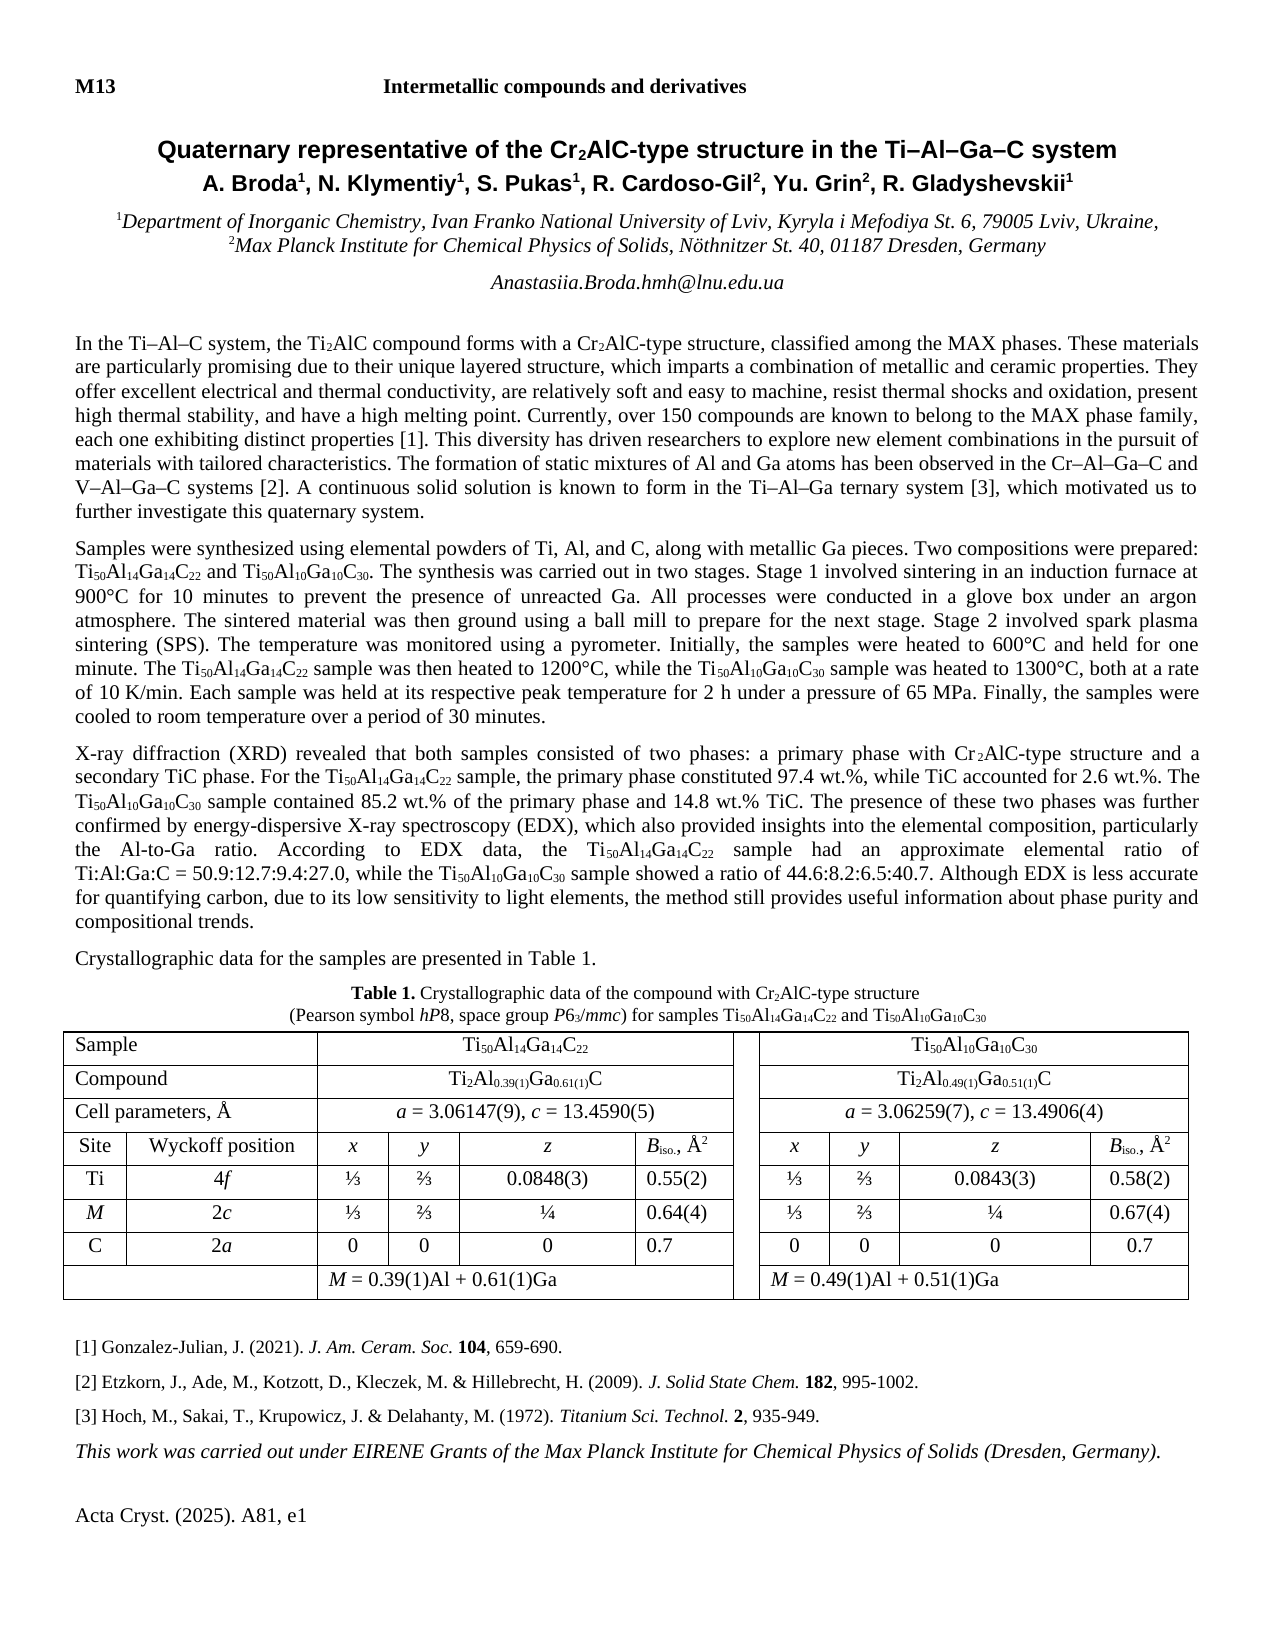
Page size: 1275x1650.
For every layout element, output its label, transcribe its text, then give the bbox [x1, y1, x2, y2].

table_cell Compound [64, 1066, 317, 1098]
table_cell ⅔ [389, 1200, 459, 1232]
table_header Ti50Al14Ga14C22 [318, 1033, 733, 1065]
table_cell 0.55(2) [636, 1166, 733, 1198]
table_cell 0.64(4) [636, 1200, 733, 1232]
table_cell 2c [127, 1200, 317, 1232]
subtitle Anastasiia.Broda.hmh@lnu.edu.ua [75, 270, 1200, 318]
table_cell 0.0848(3) [460, 1166, 635, 1198]
table_cell 0 [900, 1233, 1090, 1265]
table_cell Wyckoff position [127, 1133, 317, 1165]
table_cell 0 [760, 1233, 829, 1265]
subtitle [3] Hoch, M., Sakai, T., Krupowicz, J. & Delahanty, M. (1972). Titanium Sci. Technol. 2, 935-949. [75, 1404, 1200, 1426]
table_cell ¼ [900, 1200, 1090, 1232]
table_cell a = 3.06259(7), c = 13.4906(4) [760, 1099, 1188, 1132]
table_cell z [460, 1133, 635, 1165]
subtitle Table 1. Crystallographic data of the compound with Cr2AlC-type structure (Pearson symbol hP8, space group P63/mmc) for samples Ti50Al14Ga14C22 and Ti50Al10Ga10C30 [75, 982, 1200, 1025]
table_cell ¼ [460, 1200, 635, 1232]
table_cell ⅔ [830, 1200, 899, 1232]
table_cell ⅔ [830, 1166, 899, 1198]
subtitle 1Department of Inorganic Chemistry, Ivan Franko National University of Lviv, Kyryla i Mefodiya St. 6, 79005 Lviv, Ukraine, 2Max Planck Institute for Chemical Physics of Solids, Nöthnitzer St. 40, 01187 Dresden, Germany [75, 209, 1200, 257]
table_cell 0.0843(3) [900, 1166, 1090, 1198]
table_cell 0.67(4) [1091, 1200, 1188, 1232]
table_cell ⅓ [318, 1166, 388, 1198]
table_cell M [64, 1200, 126, 1232]
table_cell [64, 1266, 317, 1299]
table_cell M = 0.39(1)Al + 0.61(1)Ga [318, 1266, 733, 1299]
table_cell x [760, 1133, 829, 1165]
table_cell Site [64, 1133, 126, 1165]
table_cell ⅓ [318, 1200, 388, 1232]
subtitle [1] Gonzalez-Julian, J. (2021). J. Am. Ceram. Soc. 104, 659-690. [75, 1336, 1200, 1358]
table_cell Ti [64, 1166, 126, 1198]
table_header [734, 1033, 759, 1299]
table_cell ⅓ [760, 1166, 829, 1198]
text In the Ti–Al–C system, the Ti2AlC compound forms with a Cr2AlC-type structure, classified among the MAX phases. These materials are particularly promising due to their unique layered structure, which imparts a combination of metallic and ceramic properties. They offer excellent electrical and thermal conductivity, are relatively soft and easy to machine, resist thermal shocks and oxidation, present high thermal stability, and have a high melting point. Currently, over 150 compounds are known to belong to the MAX phase family, each one exhibiting distinct properties [1]. This diversity has driven researchers to explore new element combinations in the pursuit of materials with tailored characteristics. The formation of static mixtures of Al and Ga atoms has been observed in the Cr–Al–Ga–C and V–Al–Ga–C systems [2]. A continuous solid solution is known to form in the Ti–Al–Ga ternary system [3], which motivated us to further investigate this quaternary system. [75, 330, 1200, 523]
table_cell a = 3.06147(9), c = 13.4590(5) [318, 1099, 733, 1132]
subtitle [2] Etzkorn, J., Ade, M., Kotzott, D., Kleczek, M. & Hillebrecht, H. (2009). J. Solid State Chem. 182, 995-1002. [75, 1371, 1200, 1392]
subtitle Quaternary representative of the Cr2AlC-type structure in the Ti–Al–Ga–C system [75, 135, 1200, 164]
table_header Ti50Al10Ga10C30 [760, 1033, 1188, 1065]
table_cell C [64, 1233, 126, 1265]
table_cell z [900, 1133, 1090, 1165]
table_cell x [318, 1133, 388, 1165]
table_cell M = 0.49(1)Al + 0.51(1)Ga [760, 1266, 1188, 1299]
table_cell Biso., Å2 [1091, 1133, 1188, 1165]
table_cell y [389, 1133, 459, 1165]
table_cell Ti2Al0.39(1)Ga0.61(1)C [318, 1066, 733, 1098]
table_cell 0 [389, 1233, 459, 1265]
subtitle A. Broda1, N. Klymentiy1, S. Pukas1, R. Cardoso-Gil2, Yu. Grin2, R. Gladyshevskii1 [75, 170, 1200, 197]
table_cell y [830, 1133, 899, 1165]
table_cell 0.7 [636, 1233, 733, 1265]
table_cell Ti2Al0.49(1)Ga0.51(1)C [760, 1066, 1188, 1098]
table_cell Cell parameters, Å [64, 1099, 317, 1132]
table_cell 0 [460, 1233, 635, 1265]
text X-ray diffraction (XRD) revealed that both samples consisted of two phases: a primary phase with Cr2AlC-type structure and a secondary TiC phase. For the Ti50Al14Ga14C22 sample, the primary phase constituted 97.4 wt.%, while TiC accounted for 2.6 wt.%. The Ti50Al10Ga10C30 sample contained 85.2 wt.% of the primary phase and 14.8 wt.% TiC. The presence of these two phases was further confirmed by energy-dispersive X-ray spectroscopy (EDX), which also provided insights into the elemental composition, particularly the Al-to-Ga ratio. According to EDX data, the Ti50Al14Ga14C22 sample had an approximate elemental ratio of Ti:Al:Ga:C = 50.9:12.7:9.4:27.0, while the Ti50Al10Ga10C30 sample showed a ratio of 44.6:8.2:6.5:40.7. Although EDX is less accurate for quantifying carbon, due to its low sensitivity to light elements, the method still provides useful information about phase purity and compositional trends. [75, 740, 1200, 933]
table_cell ⅓ [760, 1200, 829, 1232]
table_header Sample [64, 1033, 317, 1065]
text This work was carried out under EIRENE Grants of the Max Planck Institute for Chemical Physics of Solids (Dresden, Germany). [75, 1439, 1200, 1463]
table_cell 0 [318, 1233, 388, 1265]
table_cell ⅔ [389, 1166, 459, 1198]
table_cell 2a [127, 1233, 317, 1265]
table_cell 0.7 [1091, 1233, 1188, 1265]
table_cell 0.58(2) [1091, 1166, 1188, 1198]
table_cell Biso., Å2 [636, 1133, 733, 1165]
text Crystallographic data for the samples are presented in Table 1. [75, 945, 1200, 969]
text Samples were synthesized using elemental powders of Ti, Al, and C, along with metallic Ga pieces. Two compositions were prepared: Ti50Al14Ga14C22 and Ti50Al10Ga10C30. The synthesis was carried out in two stages. Stage 1 involved sintering in an induction furnace at 900°C for 10 minutes to prevent the presence of unreacted Ga. All processes were conducted in a glove box under an argon atmosphere. The sintered material was then ground using a ball mill to prepare for the next stage. Stage 2 involved spark plasma sintering (SPS). The temperature was monitored using a pyrometer. Initially, the samples were heated to 600°C and held for one minute. The Ti50Al14Ga14C22 sample was then heated to 1200°C, while the Ti50Al10Ga10C30 sample was heated to 1300°C, both at a rate of 10 K/min. Each sample was held at its respective peak temperature for 2 h under a pressure of 65 MPa. Finally, the samples were cooled to room temperature over a period of 30 minutes. [75, 535, 1200, 728]
table_cell 4f [127, 1166, 317, 1198]
table_cell 0 [830, 1233, 899, 1265]
